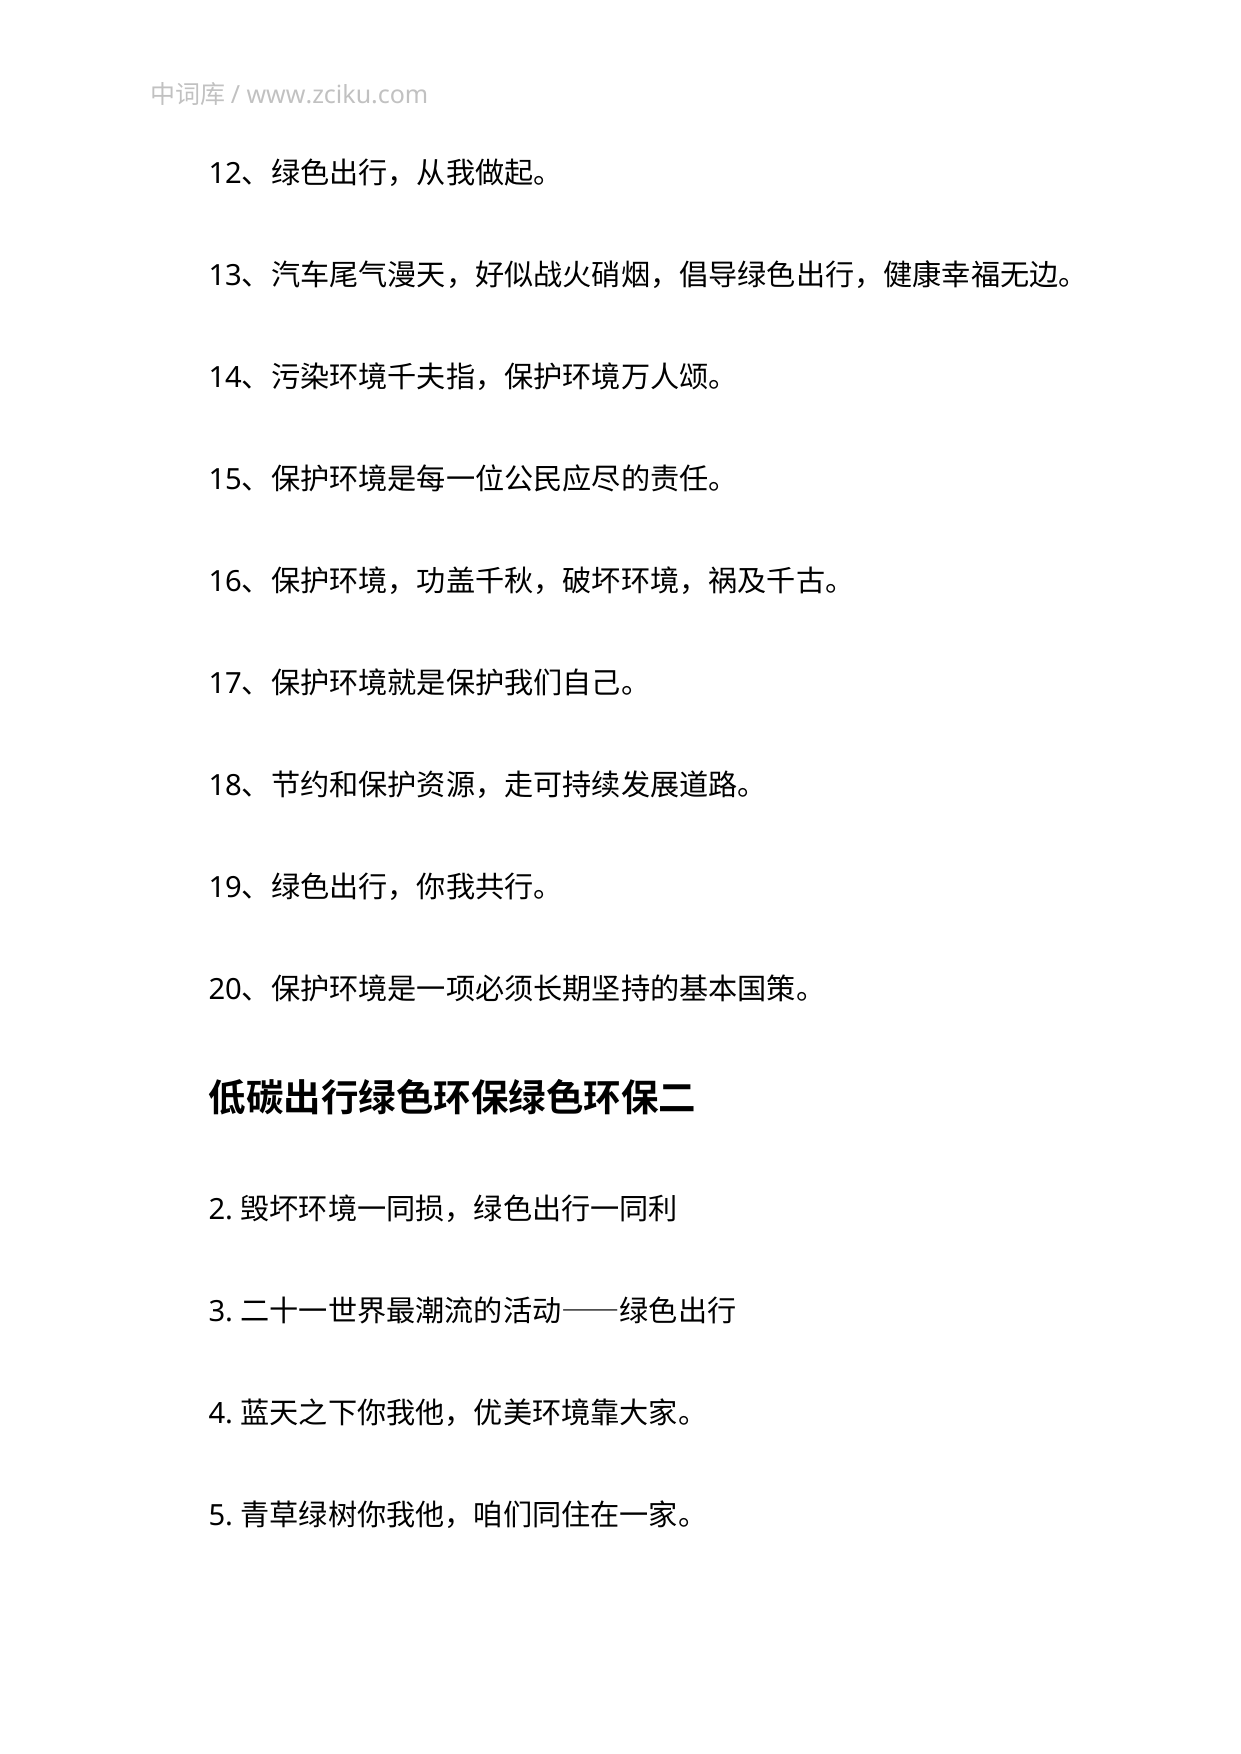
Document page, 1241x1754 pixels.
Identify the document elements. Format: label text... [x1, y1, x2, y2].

text 3. 二十一世界最潮流的活动——绿色出行 [150, 1287, 1090, 1329]
text 13、汽车尾气漫天，好似战火硝烟，倡导绿色出行，健康幸福无边。 [150, 252, 1090, 294]
text 12、绿色出行，从我做起。 [150, 150, 1090, 192]
text 5. 青草绿树你我他，咱们同住在一家。 [150, 1491, 1090, 1533]
text 19、绿色出行，你我共行。 [150, 864, 1090, 906]
text 15、保护环境是每一位公民应尽的责任。 [150, 456, 1090, 498]
text 17、保护环境就是保护我们自己。 [150, 660, 1090, 702]
text 2. 毁坏环境一同损，绿色出行一同利 [150, 1185, 1090, 1228]
text 16、保护环境，功盖千秋，破坏环境，祸及千古。 [150, 558, 1090, 600]
text 20、保护环境是一项必须长期坚持的基本国策。 [150, 966, 1090, 1008]
text 低碳出行绿色环保绿色环保二 [150, 1068, 1090, 1122]
text 18、节约和保护资源，走可持续发展道路。 [150, 762, 1090, 804]
text 14、污染环境千夫指，保护环境万人颂。 [150, 354, 1090, 396]
text 4. 蓝天之下你我他，优美环境靠大家。 [150, 1389, 1090, 1432]
